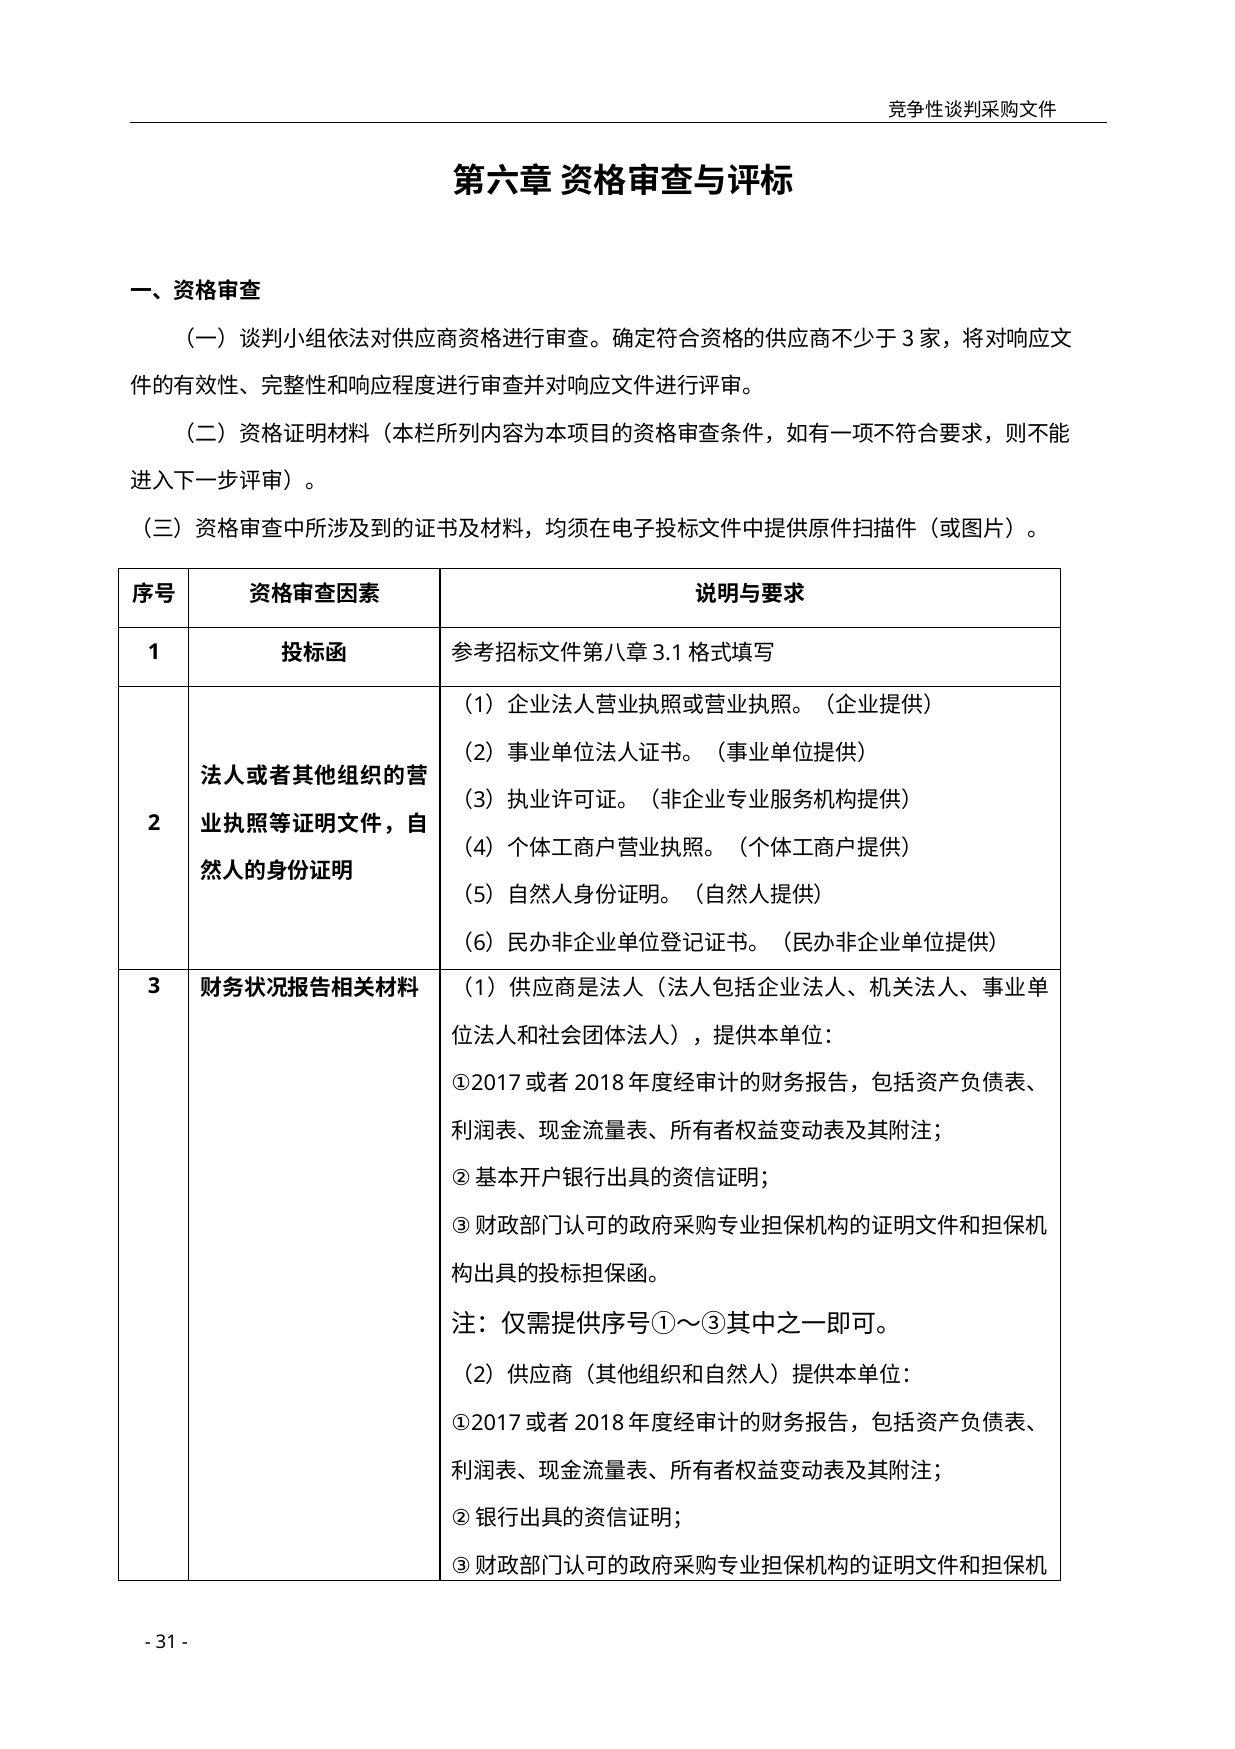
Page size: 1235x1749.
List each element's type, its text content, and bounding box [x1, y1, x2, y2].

table_header 资格审查因素 [189, 569, 439, 627]
text （三）资格审查中所涉及到的证书及材料，均须在电子投标文件中提供原件扫描件（或图片）。 [130, 511, 1116, 568]
text （二）资格证明材料（本栏所列内容为本项目的资格审查条件，如有一项不符合要求，则不能进入下一步评审）。 [130, 416, 1072, 495]
table_cell 财务状况报告相关材料 [189, 970, 439, 1579]
table_cell 2 [119, 687, 188, 969]
text 一、资格审查 [130, 273, 1116, 305]
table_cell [441, 970, 1060, 1579]
table_header 序号 [119, 569, 188, 627]
table_cell 法人或者其他组织的营业执照等证明文件，自然人的身份证明 [189, 687, 439, 969]
text 第六章 资格审查与评标 [130, 153, 1116, 202]
table_cell 1 [119, 628, 188, 686]
text （一）谈判小组依法对供应商资格进行审查。确定符合资格的供应商不少于3家，将对响应文件的有效性、完整性和响应程度进行审查并对响应文件进行评审。 [130, 321, 1072, 400]
table_cell 参考招标文件第八章3.1格式填写 [441, 628, 1060, 686]
table_cell 3 [119, 970, 188, 1579]
table_header 说明与要求 [441, 569, 1060, 627]
table_cell （1）企业法人营业执照或营业执照。（企业提供） （2）事业单位法人证书。（事业单位提供） （3）执业许可证。（非企业专业服务机构提供） （4）个体工商户营业执照。（个体工商户提供） （5）自然人身份证明。（自然人提供） （6）民办非企业单位登记证书。（民办非企业单位提供） [441, 687, 1060, 969]
table_cell 投标函 [189, 628, 439, 686]
